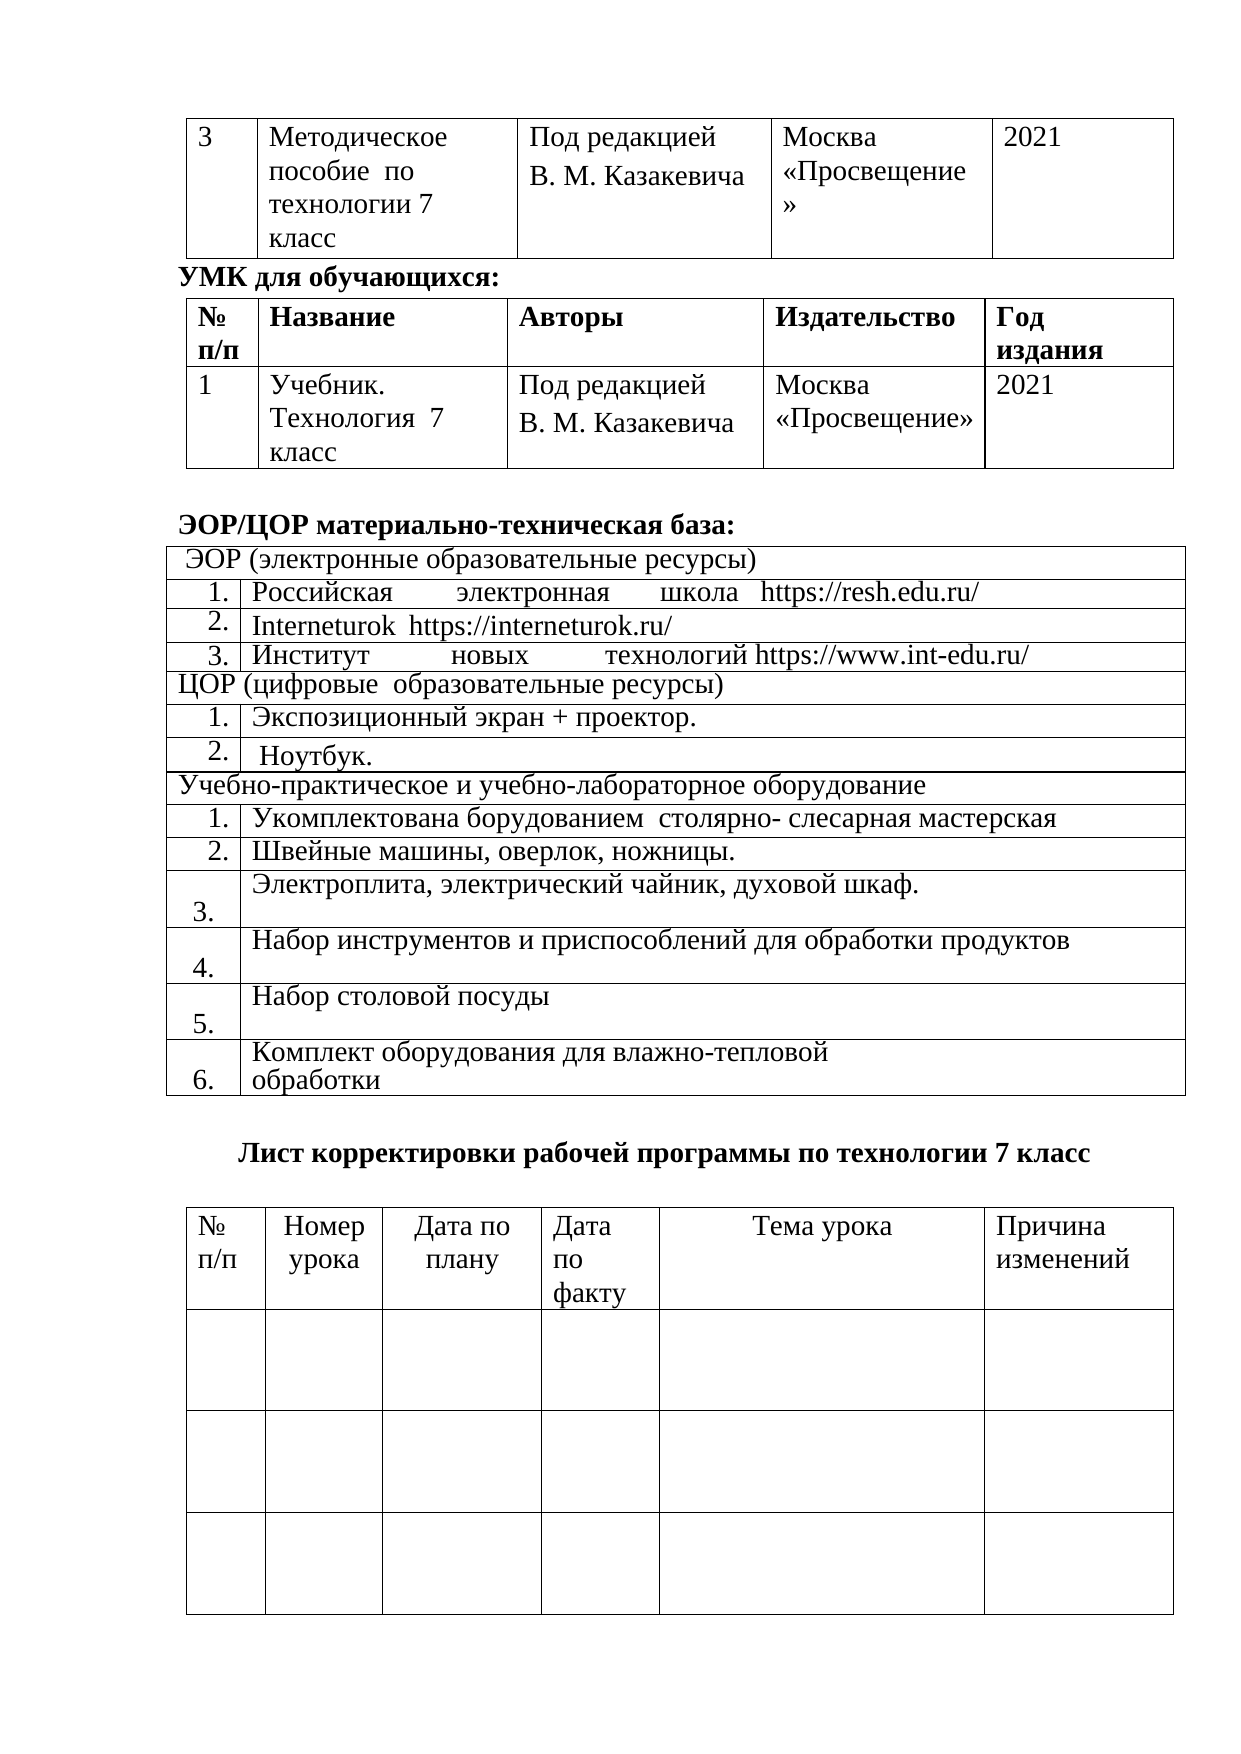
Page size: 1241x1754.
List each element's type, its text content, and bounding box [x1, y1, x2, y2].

table_cell Комплект оборудования для влажно-тепловой обработки [241, 1040, 1185, 1095]
table_header Год издания [986, 299, 1173, 366]
table_cell [383, 1310, 541, 1410]
table_cell Укомплектована борудованием столярно- слесарная мастерская [241, 805, 1185, 837]
table_cell [187, 1411, 265, 1512]
table_cell [660, 1513, 984, 1614]
table_cell Москва «Просвещение» [764, 367, 984, 468]
table_header Тема урока [660, 1208, 984, 1309]
table_cell 2. [167, 738, 240, 771]
table_header Причина изменений [985, 1208, 1173, 1309]
table_cell [985, 1411, 1173, 1512]
table_cell Институт новых технологий https://www.int-edu.ru/ [241, 643, 1185, 671]
table_cell [266, 1411, 382, 1512]
table_cell [383, 1513, 541, 1614]
table_cell [187, 1513, 265, 1614]
table_cell Москва «Просвещение» [772, 119, 992, 258]
table_cell [383, 1411, 541, 1512]
table_header Дата по плану [383, 1208, 541, 1309]
table_cell 3. [167, 871, 240, 927]
table_cell Экспозиционный экран + проектор. [241, 705, 1185, 737]
text ЭОР/ЦОР материально-техническая база: [177, 507, 1152, 541]
table_cell 4. [167, 928, 240, 983]
table_cell 1 [187, 367, 258, 468]
table_cell [985, 1513, 1173, 1614]
table_cell Швейные машины, оверлок, ножницы. [241, 838, 1185, 870]
table_header Издательство [764, 299, 984, 366]
table_cell 1. [167, 705, 240, 737]
table_header № п/п [187, 1208, 265, 1309]
table_cell 1. [167, 805, 240, 837]
table_cell 2021 [993, 119, 1173, 258]
table_cell 6. [167, 1040, 240, 1095]
table_cell [542, 1411, 659, 1512]
table_cell 3 [187, 119, 257, 258]
table_cell Набор столовой посуды [241, 984, 1185, 1039]
table_header ЭОР (электронные образовательные ресурсы) [167, 547, 1185, 579]
table_cell ЦОР (цифровые образовательные ресурсы) [167, 672, 1185, 703]
table_cell 5. [167, 984, 240, 1039]
table_cell 3. [167, 643, 240, 671]
table_cell [985, 1310, 1173, 1410]
table_cell [266, 1310, 382, 1410]
table_header № п/п [187, 299, 258, 366]
table_cell Электроплита, электрический чайник, духовой шкаф. [241, 871, 1185, 927]
table_header Авторы [508, 299, 763, 366]
table_cell Учебно-практическое и учебно-лабораторное оборудование [167, 773, 1185, 804]
table_cell [542, 1513, 659, 1614]
table_cell Interneturok https://interneturok.ru/ [241, 609, 1185, 642]
table_header Номер урока [266, 1208, 382, 1309]
table_cell [660, 1310, 984, 1410]
table_cell 2021 [986, 367, 1173, 468]
table_cell 2. [167, 838, 240, 870]
table_cell Учебник. Технология 7 класс [259, 367, 507, 468]
table_header Название [259, 299, 507, 366]
table_cell Под редакцией В. М. Казакевича [508, 367, 763, 468]
table_cell 2. [167, 609, 240, 642]
table_cell [187, 1310, 265, 1410]
table_cell 1. [167, 580, 240, 607]
table_cell [660, 1411, 984, 1512]
table_cell Ноутбук. [241, 738, 1185, 771]
table_cell Набор инструментов и приспособлений для обработки продуктов [241, 928, 1185, 983]
text Лист корректировки рабочей программы по технологии 7 класс [177, 1135, 1152, 1168]
table_cell Под редакцией В. М. Казакевича [518, 119, 771, 258]
table_header Дата по факту [542, 1208, 659, 1309]
table_cell Методическое пособие по технологии 7 класс [258, 119, 517, 258]
table_cell Российская электронная школа https://resh.edu.ru/ [241, 580, 1185, 607]
text УМК для обучающихся: [177, 259, 1152, 293]
table_cell [266, 1513, 382, 1614]
table_cell [542, 1310, 659, 1410]
